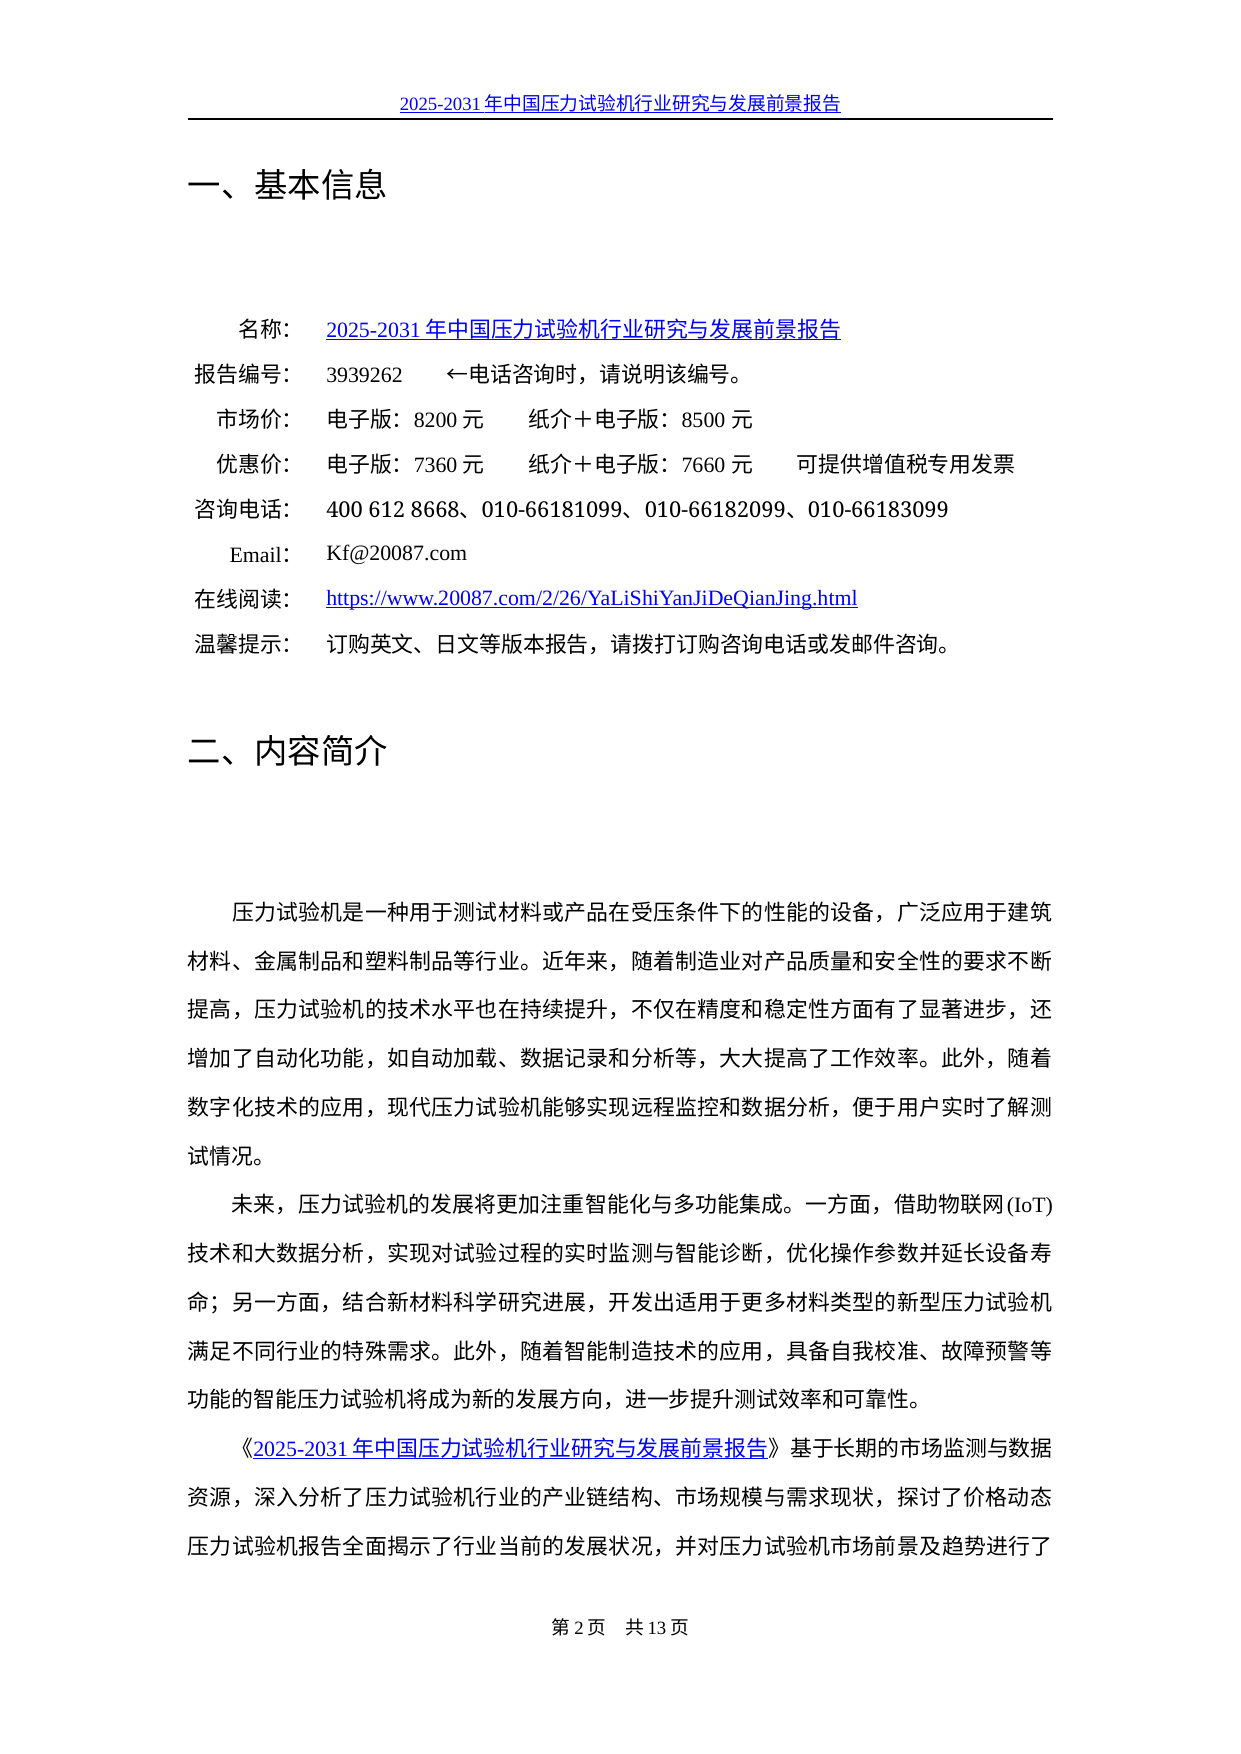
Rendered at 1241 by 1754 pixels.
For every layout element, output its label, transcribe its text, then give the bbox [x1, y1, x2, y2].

table_cell Email： [167, 537, 315, 582]
title 二、内容简介 [187, 717, 1053, 782]
table_header 名称： [167, 312, 315, 357]
table_cell 在线阅读： [167, 582, 315, 627]
table_cell 温馨提示： [167, 627, 315, 672]
table_cell 优惠价： [167, 447, 315, 492]
title 一、基本信息 [187, 150, 1053, 215]
table_cell 市场价： [167, 402, 315, 447]
table_cell [315, 582, 1073, 627]
table_cell Kf@20087.com [315, 537, 1073, 582]
table_cell 电子版：7360 元 纸介＋电子版：7660 元 可提供增值税专用发票 [315, 447, 1073, 492]
table_cell 咨询电话： [167, 492, 315, 537]
table_cell 400 612 8668、010-66181099、010-66182099、010-66183099 [315, 492, 1073, 537]
table_header 2025-2031年中国压力试验机行业研究与发展前景报告 [315, 312, 1073, 357]
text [187, 894, 1053, 1561]
table_cell 订购英文、日文等版本报告，请拨打订购咨询电话或发邮件咨询。 [315, 627, 1073, 672]
table_cell 3939262 ←电话咨询时，请说明该编号。 [315, 357, 1073, 402]
table_cell 报告编号： [167, 357, 315, 402]
table_cell 电子版：8200 元 纸介＋电子版：8500 元 [315, 402, 1073, 447]
